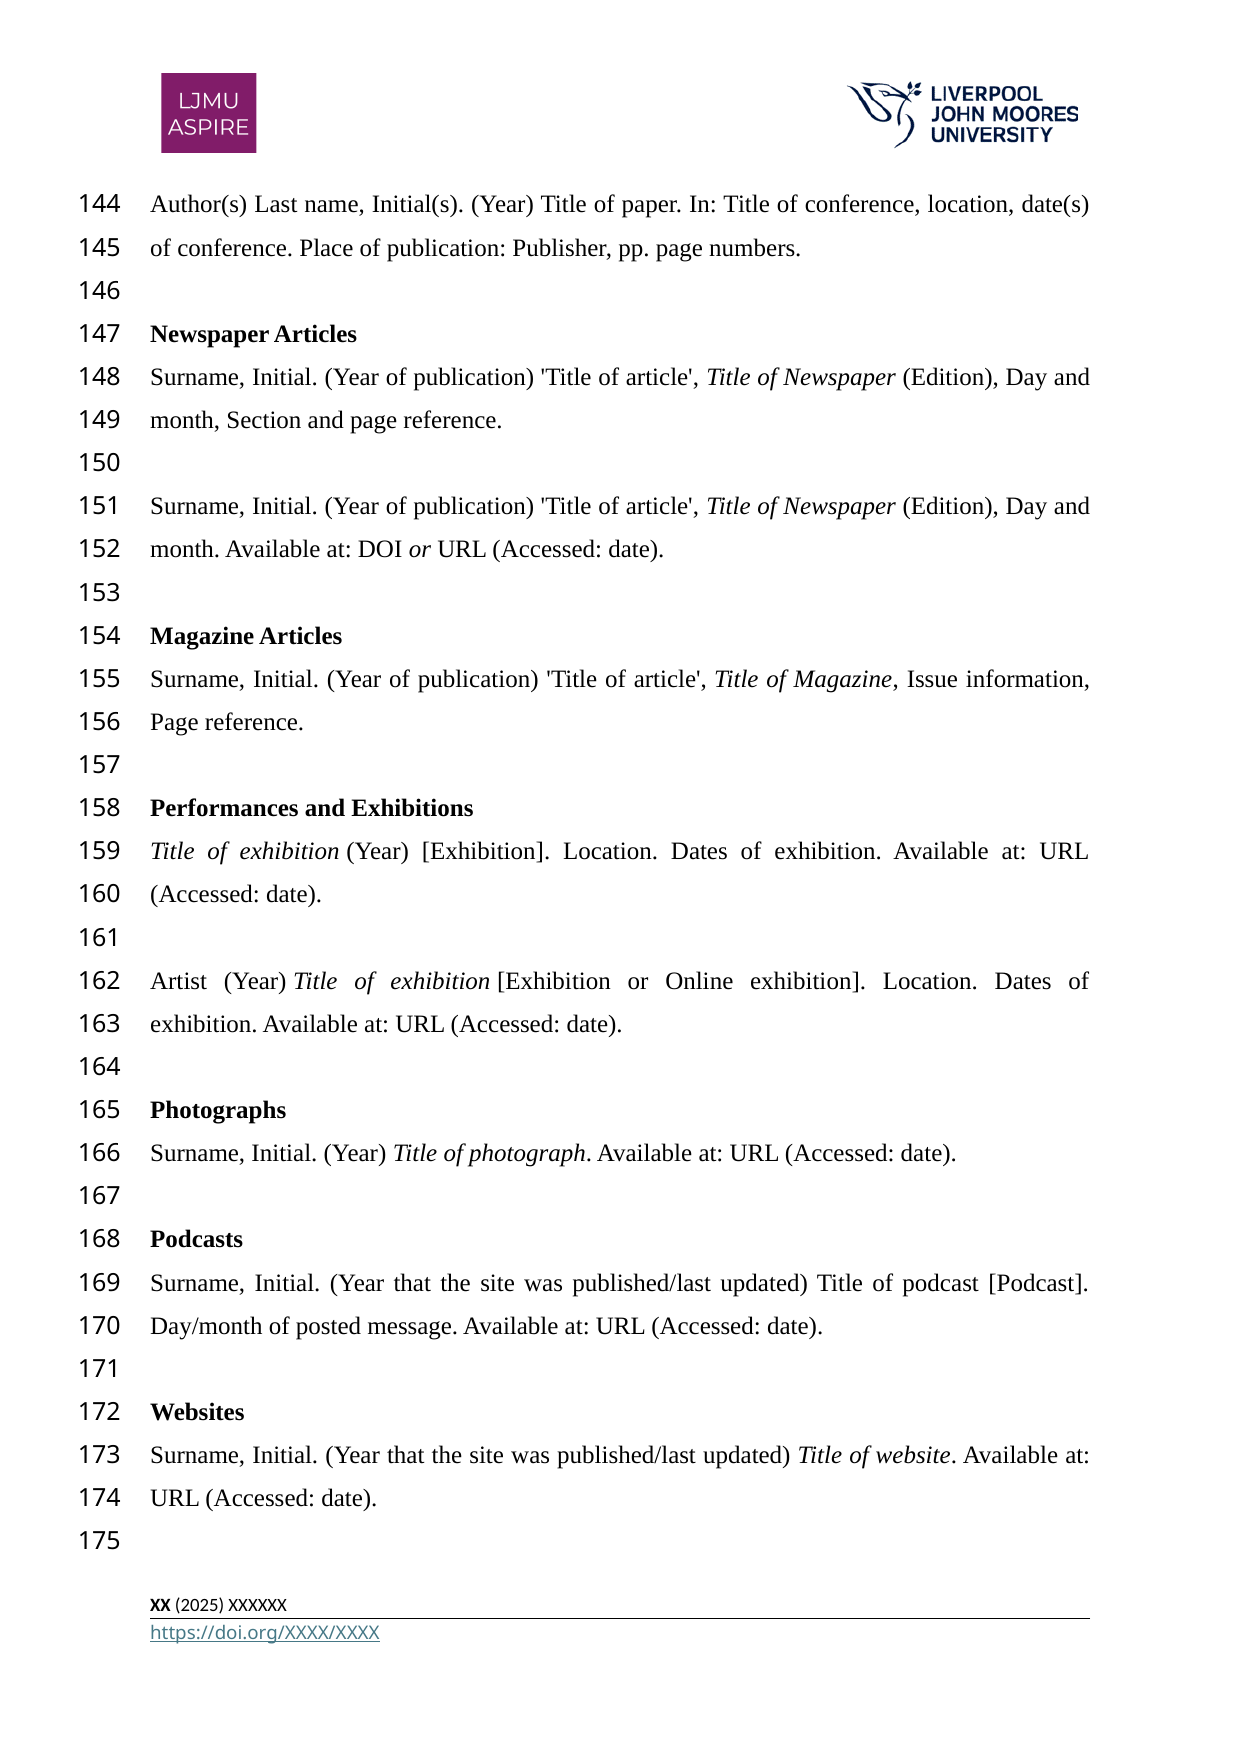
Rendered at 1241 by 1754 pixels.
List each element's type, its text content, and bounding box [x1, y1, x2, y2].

text Surname, Initial. (Year of publication) 'Title of article', Title of Newspaper (Edition), Day and month. Available at: DOI or URL (Accessed: date). [150, 491, 1090, 563]
picture [846, 73, 1078, 156]
text Author(s) Last name, Initial(s). (Year) Title of paper. In: Title of conference, location, date(s) of conference. Place of publication: Publisher, pp. page numbers. [150, 189, 1090, 261]
text Title of exhibition (Year) [Exhibition]. Location. Dates of exhibition. Available at: URL (Accessed: date). [150, 836, 1090, 908]
text Magazine Articles [150, 621, 1090, 649]
text Performances and Exhibitions [150, 793, 1090, 822]
text Artist (Year) Title of exhibition [Exhibition or Online exhibition]. Location. Dates of exhibition. Available at: URL (Accessed: date). [150, 966, 1090, 1038]
text Newspaper Articles [150, 319, 1090, 348]
text Surname, Initial. (Year that the site was published/last updated) Title of podcast [Podcast]. Day/month of posted message. Available at: URL (Accessed: date). [150, 1268, 1090, 1339]
picture [161, 73, 257, 153]
text Photographs [150, 1095, 1090, 1124]
text Surname, Initial. (Year of publication) 'Title of article', Title of Newspaper (Edition), Day and month, Section and page reference. [150, 362, 1090, 434]
text Surname, Initial. (Year that the site was published/last updated) Title of website. Available at: URL (Accessed: date). [150, 1440, 1090, 1512]
text Surname, Initial. (Year of publication) 'Title of article', Title of Magazine, Issue information, Page reference. [150, 664, 1090, 736]
text Websites [150, 1397, 1090, 1426]
text Podcasts [150, 1224, 1090, 1253]
text Surname, Initial. (Year) Title of photograph. Available at: URL (Accessed: date). [150, 1138, 1090, 1167]
